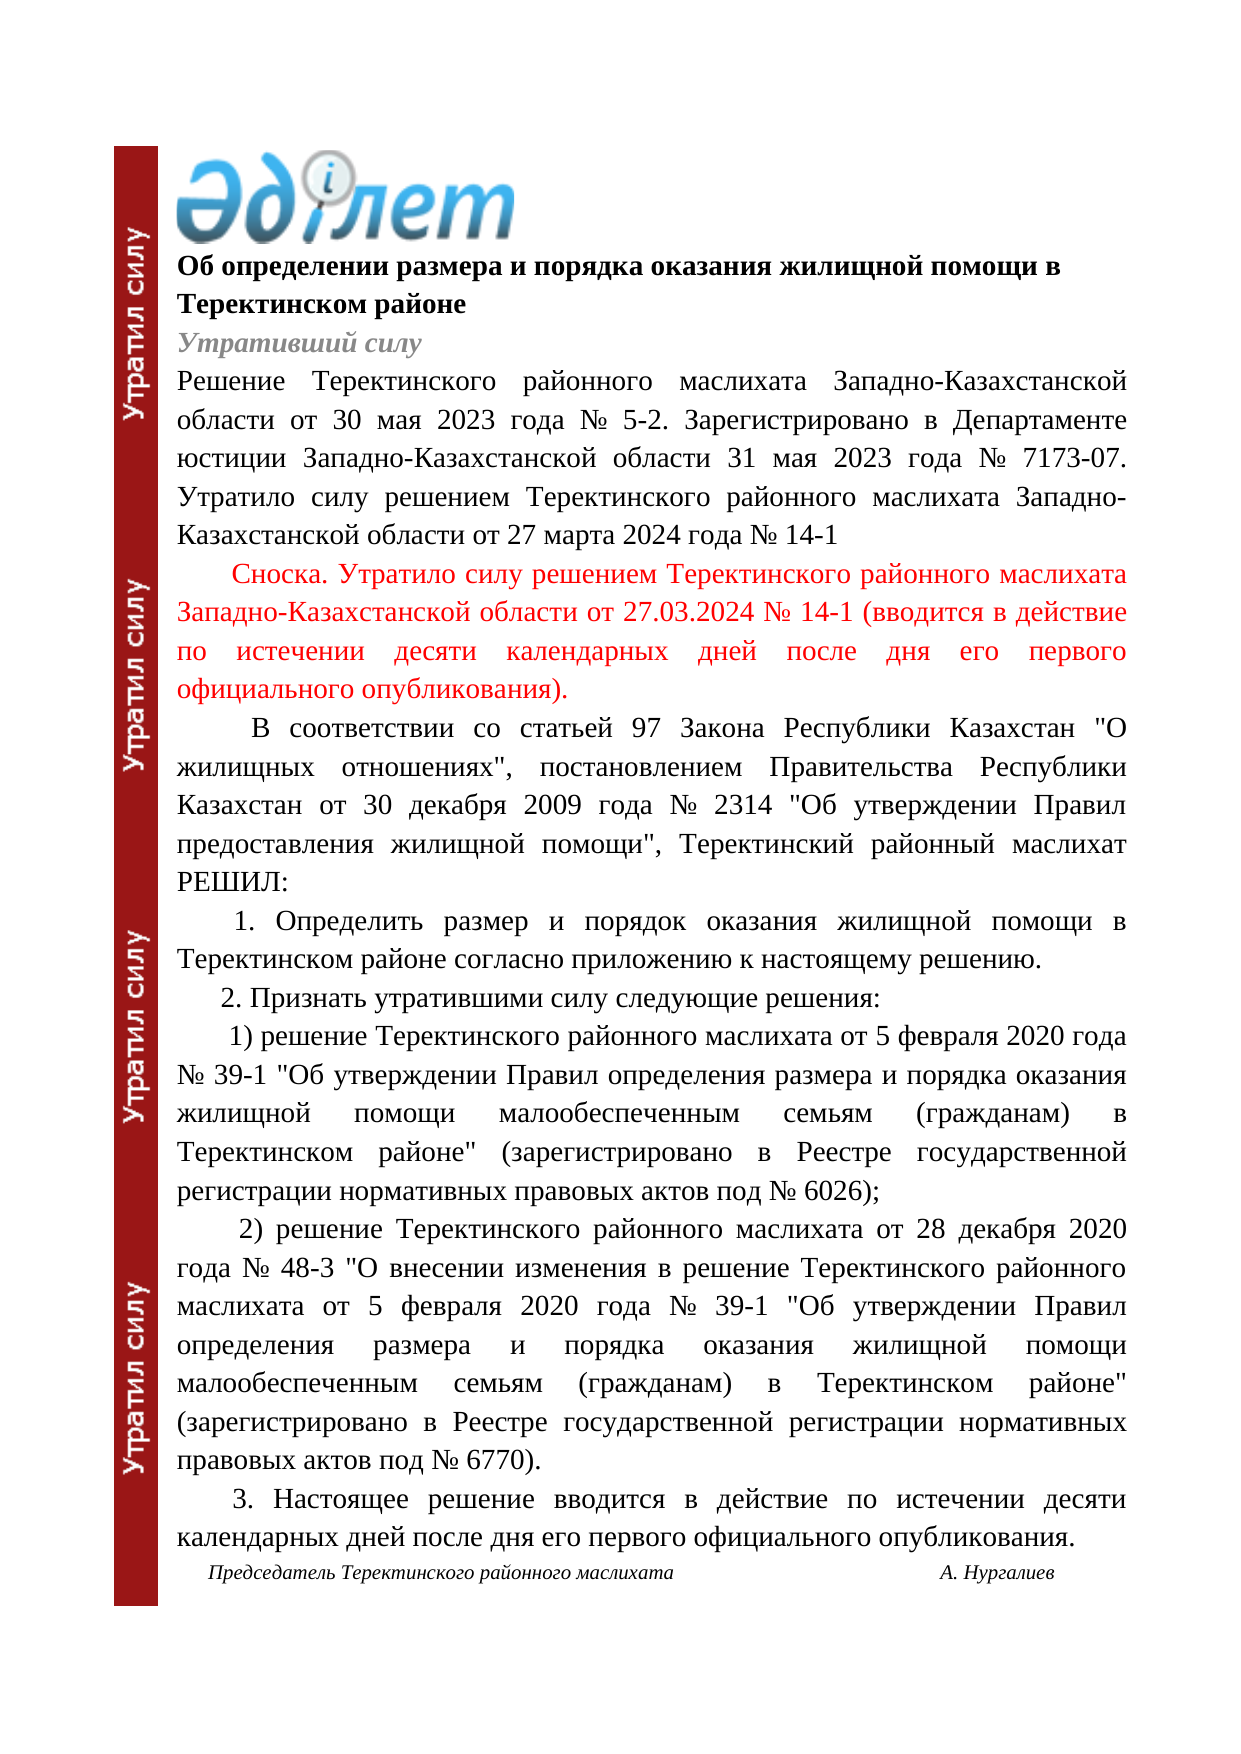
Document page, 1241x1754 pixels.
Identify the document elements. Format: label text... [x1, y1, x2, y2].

picture [114, 358, 158, 363]
picture [114, 1553, 158, 1558]
text 3. Настоящее решение вводится в действие по истечении десяти календарных дней после дня его первого официального опубликования. [112, 1481, 1128, 1553]
table_header А. Нургалиев [939, 1558, 1240, 1589]
text Об определении размера и порядка оказания жилищной помощи в Теректинском районе [112, 248, 1128, 320]
picture [114, 705, 158, 710]
text 2) решение Теректинского районного маслихата от 28 декабря 2020 года № 48-3 "О внесении изменения в решение Теректинского районного маслихата от 5 февраля 2020 года № 39-1 "Об утверждении Правил определения размера и порядка оказания жилищной помощи малообеспеченным семьям (гражданам) в Теректинском районе" (зарегистрировано в Реестре государственной регистрации нормативных правовых актов под № 6770). [112, 1211, 1128, 1476]
picture [114, 146, 158, 248]
text Решение Теректинского районного маслихата Западно-Казахстанской области от 30 мая 2023 года № 5-2. Зарегистрировано в Департаменте юстиции Западно-Казахстанской области 31 мая 2023 года № 7173-07. Утратило силу решением Теректинского районного маслихата Западно-Казахстанской области от 27 марта 2024 года № 14-1 [112, 363, 1128, 551]
text 1. Определить размер и порядок оказания жилищной помощи в Теректинском районе согласно приложению к настоящему решению. [112, 903, 1128, 975]
picture [114, 320, 158, 325]
text 2. Признать утратившими силу следующие решения: [112, 980, 1128, 1013]
text Сноска. Утратило силу решением Теректинского районного маслихата Западно-Казахстанской области от 27.03.2024 № 14-1 (вводится в действие по истечении десяти календарных дней после дня его первого официального опубликования). [112, 556, 1128, 705]
text Утративший силу [112, 325, 1128, 358]
picture [114, 551, 158, 556]
picture [114, 1206, 158, 1211]
table_header Председатель Теректинского районного маслихата [101, 1558, 939, 1589]
picture [114, 975, 158, 980]
picture [176, 150, 515, 244]
picture [114, 1476, 158, 1481]
picture [114, 1589, 158, 1606]
text В соответствии со статьей 97 Закона Республики Казахстан "О жилищных отношениях", постановлением Правительства Республики Казахстан от 30 декабря 2009 года № 2314 "Об утверждении Правил предоставления жилищной помощи", Теректинский районный маслихат РЕШИЛ: [112, 710, 1128, 898]
text 1) решение Теректинского районного маслихата от 5 февраля 2020 года № 39-1 "Об утверждении Правил определения размера и порядка оказания жилищной помощи малообеспеченным семьям (гражданам) в Теректинском районе" (зарегистрировано в Реестре государственной регистрации нормативных правовых актов под № 6026); [112, 1018, 1128, 1206]
picture [114, 898, 158, 903]
picture [114, 1013, 158, 1018]
